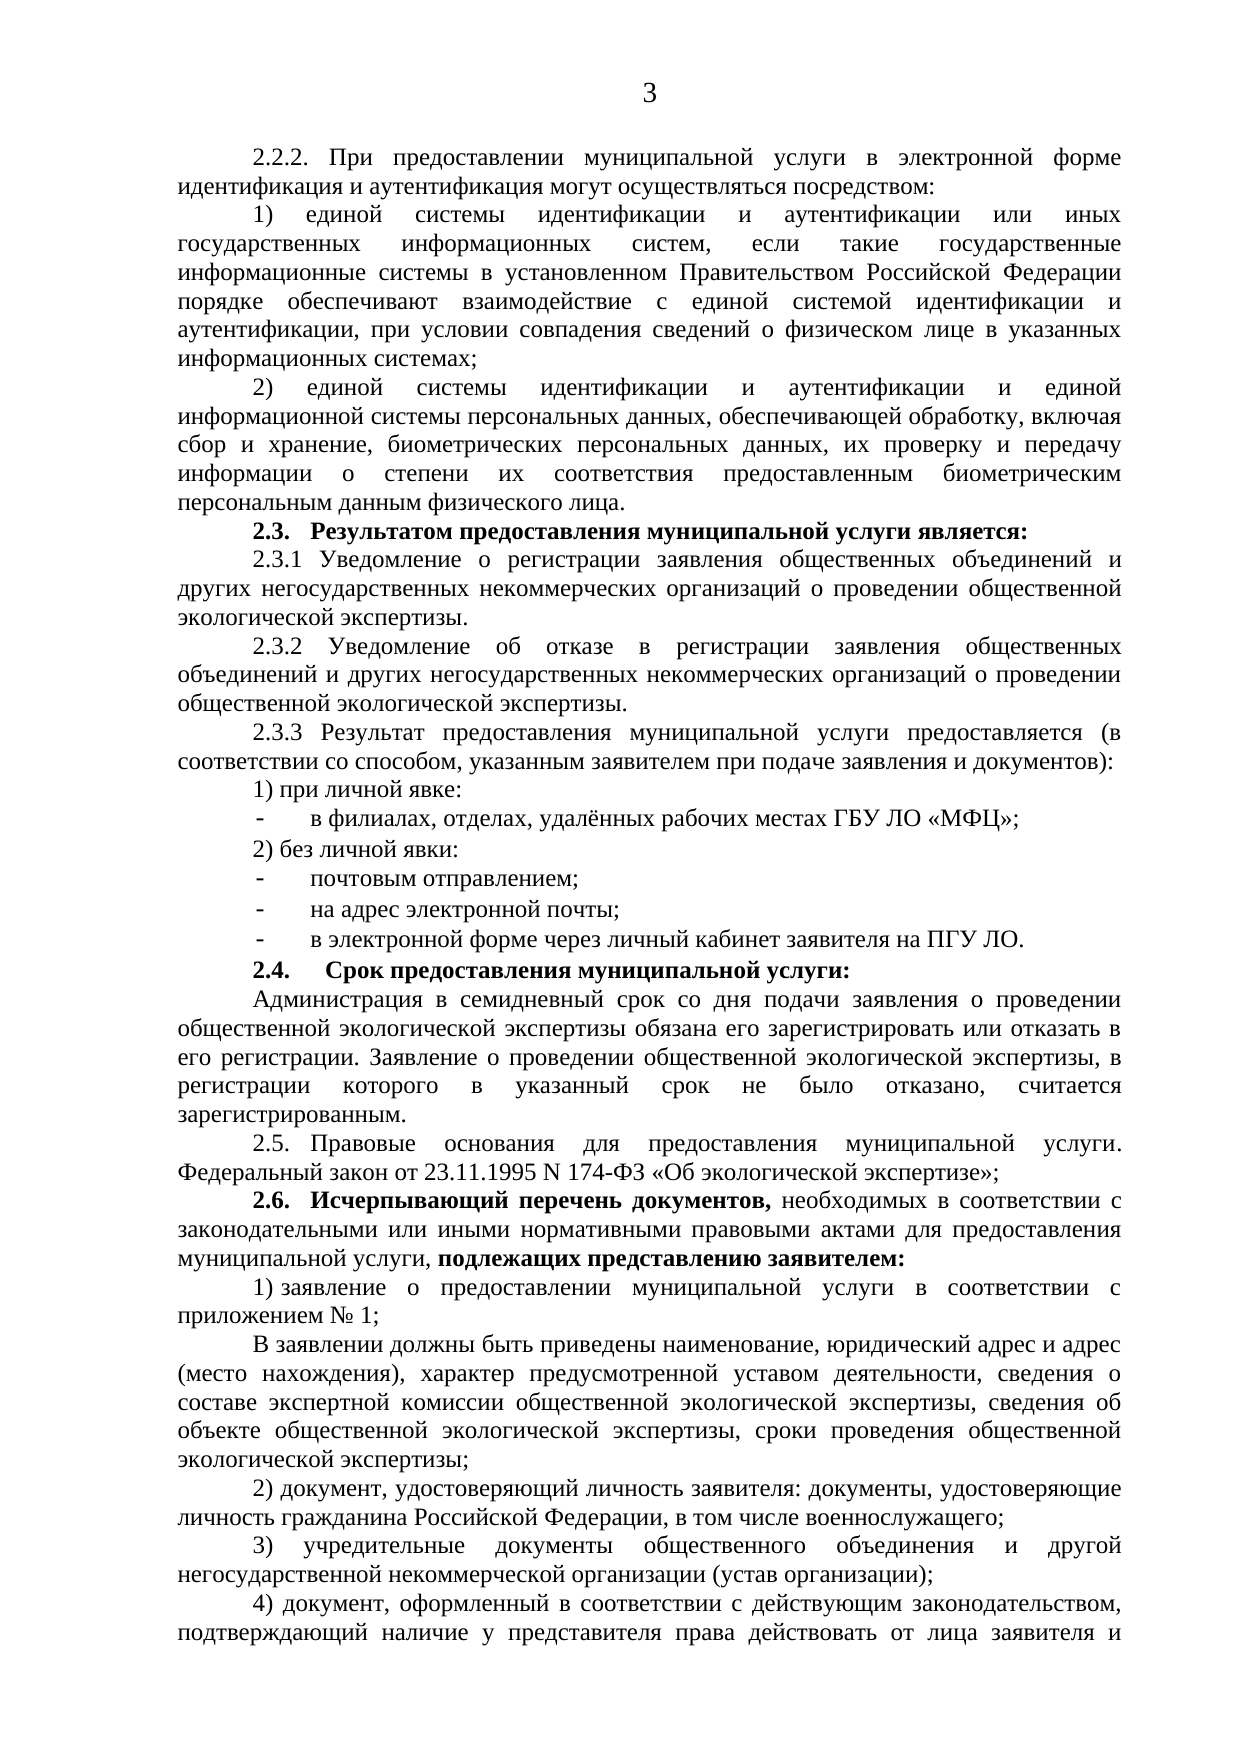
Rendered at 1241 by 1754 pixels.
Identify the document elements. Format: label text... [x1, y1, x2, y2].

text 3) учредительные документы общественного объединения и другой негосударственной некоммерческой организации (устав организации); [177, 1530, 1122, 1588]
list Правовые основания для предоставления муниципальной услуги. Федеральный закон от 23.11.1995 N 174-ФЗ «Об экологической экспертизе»; [177, 1128, 1122, 1185]
text 2.3.2 Уведомление об отказе в регистрации заявления общественных объединений и других негосударственных некоммерческих организаций о проведении общественной экологической экспертизы. [177, 631, 1122, 717]
text 1) при личной явке: [177, 774, 1122, 803]
list Исчерпывающий перечень документов, необходимых в соответствии с законодательными или иными нормативными правовыми актами для предоставления муниципальной услуги, подлежащих представлению заявителем: [177, 1185, 1122, 1272]
text 2.3.3 Результат предоставления муниципальной услуги предоставляется (в соответствии со способом, указанным заявителем при подаче заявления и документов): [177, 717, 1122, 774]
text В заявлении должны быть приведены наименование, юридический адрес и адрес (место нахождения), характер предусмотренной уставом деятельности, сведения о составе экспертной комиссии общественной экологической экспертизы, сведения об объекте общественной экологической экспертизы, сроки проведения общественной экологической экспертизы; [177, 1329, 1122, 1473]
text 1) единой системы идентификации и аутентификации или иных государственных информационных систем, если такие государственные информационные системы в установленном Правительством Российской Федерации порядке обеспечивают взаимодействие с единой системой идентификации и аутентификации, при условии совпадения сведений о физическом лице в указанных информационных системах; [177, 199, 1122, 372]
list Результатом предоставления муниципальной услуги является: [177, 516, 1122, 544]
list почтовым отправлением; [177, 863, 1122, 894]
text 2) единой системы идентификации и аутентификации и единой информационной системы персональных данных, обеспечивающей обработку, включая сбор и хранение, биометрических персональных данных, их проверку и передачу информации о степени их соответствия предоставленным биометрическим персональным данным физического лица. [177, 372, 1122, 516]
text Администрация в семидневный срок со дня подачи заявления о проведении общественной экологической экспертизы обязана его зарегистрировать или отказать в его регистрации. Заявление о проведении общественной экологической экспертизы, в регистрации которого в указанный срок не было отказано, считается зарегистрированным. [177, 984, 1122, 1128]
text 2) без личной явки: [177, 834, 1122, 863]
text 2.2.2. При предоставлении муниципальной услуги в электронной форме идентификация и аутентификация могут осуществляться посредством: [177, 142, 1122, 199]
list заявление о предоставлении муниципальной услуги в соответствии с приложением № 1; [177, 1272, 1122, 1329]
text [177, 1588, 1122, 1645]
list Срок предоставления муниципальной услуги: [177, 955, 1122, 984]
list в филиалах, отделах, удалённых рабочих местах ГБУ ЛО «МФЦ»; [177, 803, 1122, 834]
list на адрес электронной почты; [177, 894, 1122, 924]
list в электронной форме через личный кабинет заявителя на ПГУ ЛО. [177, 924, 1122, 955]
text 2.3.1 Уведомление о регистрации заявления общественных объединений и других негосударственных некоммерческих организаций о проведении общественной экологической экспертизы. [177, 544, 1122, 631]
text 2) документ, удостоверяющий личность заявителя: документы, удостоверяющие личность гражданина Российской Федерации, в том числе военнослужащего; [177, 1473, 1122, 1530]
